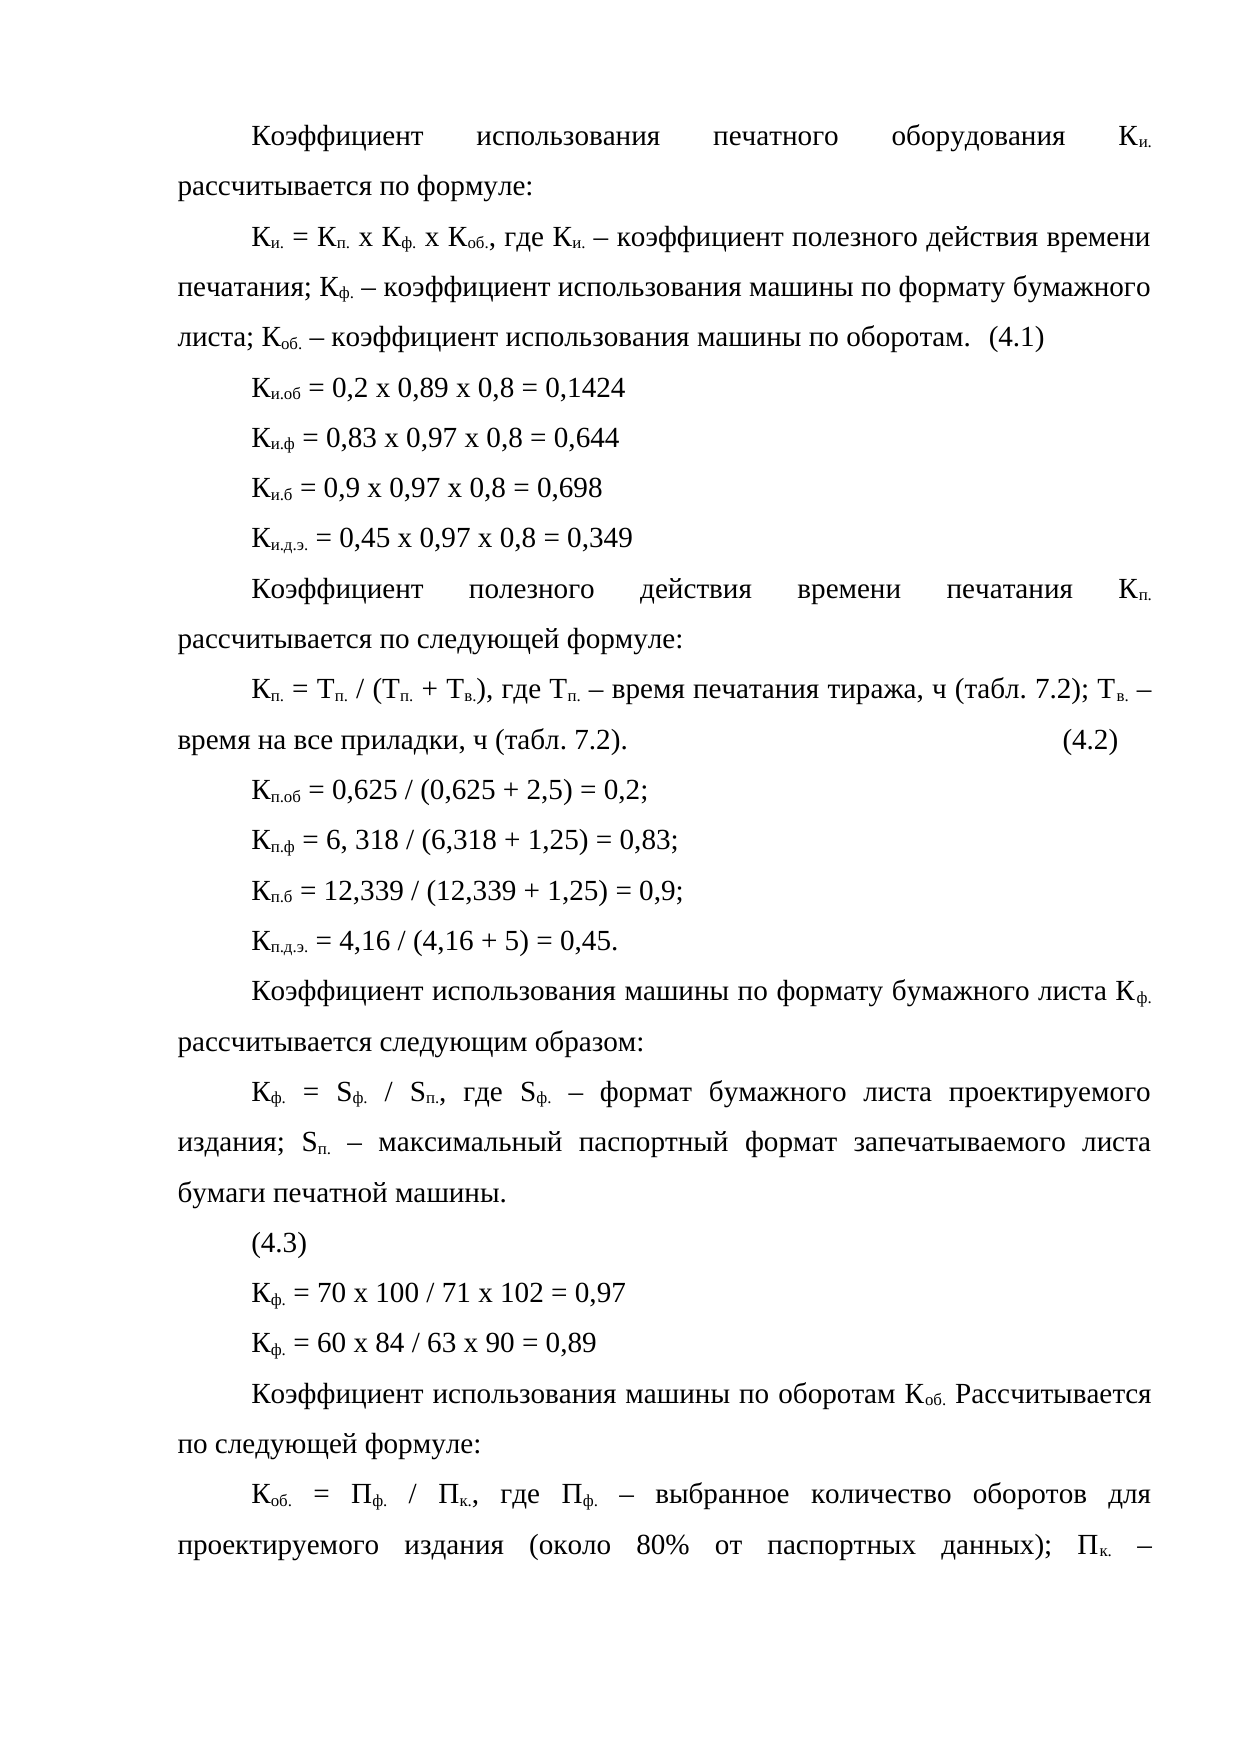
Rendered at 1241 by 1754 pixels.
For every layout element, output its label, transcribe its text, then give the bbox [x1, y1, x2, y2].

text Коэффициент использования машины по формату бумажного листа Кф. рассчитывается следующим образом: [177, 973, 1152, 1057]
text Кп.д.э. = 4,16 / (4,16 + 5) = 0,45. [177, 923, 1152, 957]
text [177, 1477, 1152, 1560]
text Кп. = Тп. / (Тп. + Тв.), где Тп. – время печатания тиража, ч (табл. 7.2); Тв. – время на все приладки, ч (табл. 7.2). (4.2) [177, 672, 1152, 755]
text Кп.б = 12,339 / (12,339 + 1,25) = 0,9; [177, 873, 1152, 906]
text Кп.об = 0,625 / (0,625 + 2,5) = 0,2; [177, 772, 1152, 806]
text Ки.ф = 0,83 х 0,97 х 0,8 = 0,644 [177, 420, 1152, 453]
text Коэффициент использования печатного оборудования Ки. рассчитывается по формуле: [177, 118, 1152, 202]
text Кф. = Sф. / Sп., где Sф. – формат бумажного листа проектируемого издания; Sп. – максимальный паспортный формат запечатываемого листа бумаги печатной машины. (4.3) [177, 1074, 1152, 1258]
text Кп.ф = 6, 318 / (6,318 + 1,25) = 0,83; [177, 822, 1152, 856]
text Коэффициент использования машины по оборотам Коб. Рассчитывается по следующей формуле: [177, 1376, 1152, 1460]
text Кф. = 70 х 100 / 71 х 102 = 0,97 [177, 1275, 1152, 1309]
text Коэффициент полезного действия времени печатания Кп. рассчитывается по следующей формуле: [177, 571, 1152, 655]
text Ки.б = 0,9 х 0,97 х 0,8 = 0,698 [177, 470, 1152, 504]
text Кф. = 60 х 84 / 63 х 90 = 0,89 [177, 1326, 1152, 1359]
text Ки. = Кп. х Кф. х Коб., где Ки. – коэффициент полезного действия времени печатания; Кф. – коэффициент использования машины по формату бумажного листа; Коб. – коэффициент использования машины по оборотам. (4.1) [177, 219, 1152, 353]
text Ки.д.э. = 0,45 х 0,97 х 0,8 = 0,349 [177, 521, 1152, 554]
text Ки.об = 0,2 х 0,89 х 0,8 = 0,1424 [177, 370, 1152, 403]
